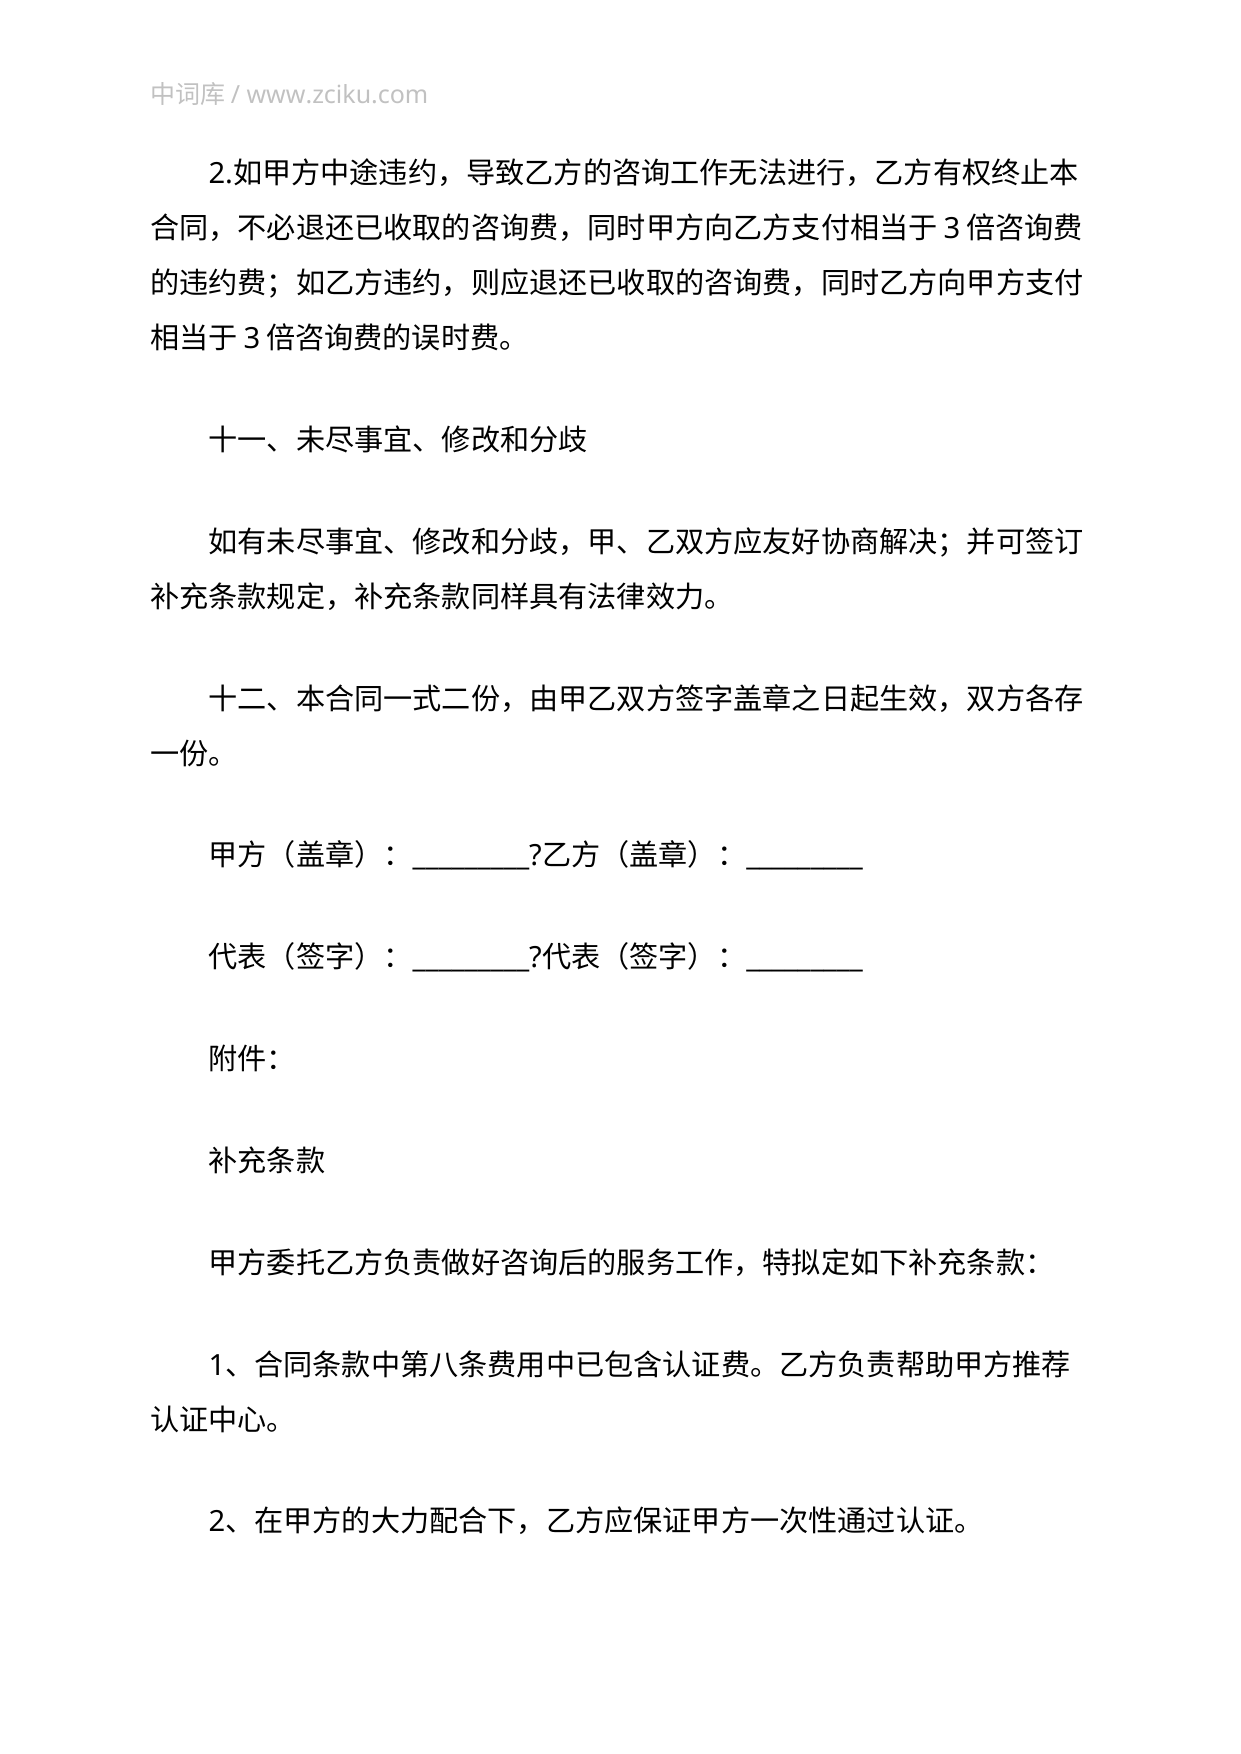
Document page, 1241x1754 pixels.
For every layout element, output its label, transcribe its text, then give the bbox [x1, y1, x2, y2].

text 2、在甲方的大力配合下，乙方应保证甲方一次性通过认证。 [150, 1498, 1090, 1540]
text 2.如甲方中途违约，导致乙方的咨询工作无法进行，乙方有权终止本合同，不必退还已收取的咨询费，同时甲方向乙方支付相当于3倍咨询费的违约费；如乙方违约，则应退还已收取的咨询费，同时乙方向甲方支付相当于3倍咨询费的误时费。 [150, 150, 1090, 357]
text 十二、本合同一式二份，由甲乙双方签字盖章之日起生效，双方各存一份。 [150, 675, 1090, 772]
text 甲方（盖章）：_________?乙方（盖章）：_________ [150, 832, 1090, 874]
text 如有未尽事宜、修改和分歧，甲、乙双方应友好协商解决；并可签订补充条款规定，补充条款同样具有法律效力。 [150, 519, 1090, 616]
text 代表（签字）：_________?代表（签字）：_________ [150, 934, 1090, 976]
text 附件： [150, 1036, 1090, 1078]
text 补充条款 [150, 1138, 1090, 1180]
text 十一、未尽事宜、修改和分歧 [150, 417, 1090, 459]
text 1、合同条款中第八条费用中已包含认证费。乙方负责帮助甲方推荐认证中心。 [150, 1341, 1090, 1438]
text 甲方委托乙方负责做好咨询后的服务工作，特拟定如下补充条款： [150, 1239, 1090, 1282]
